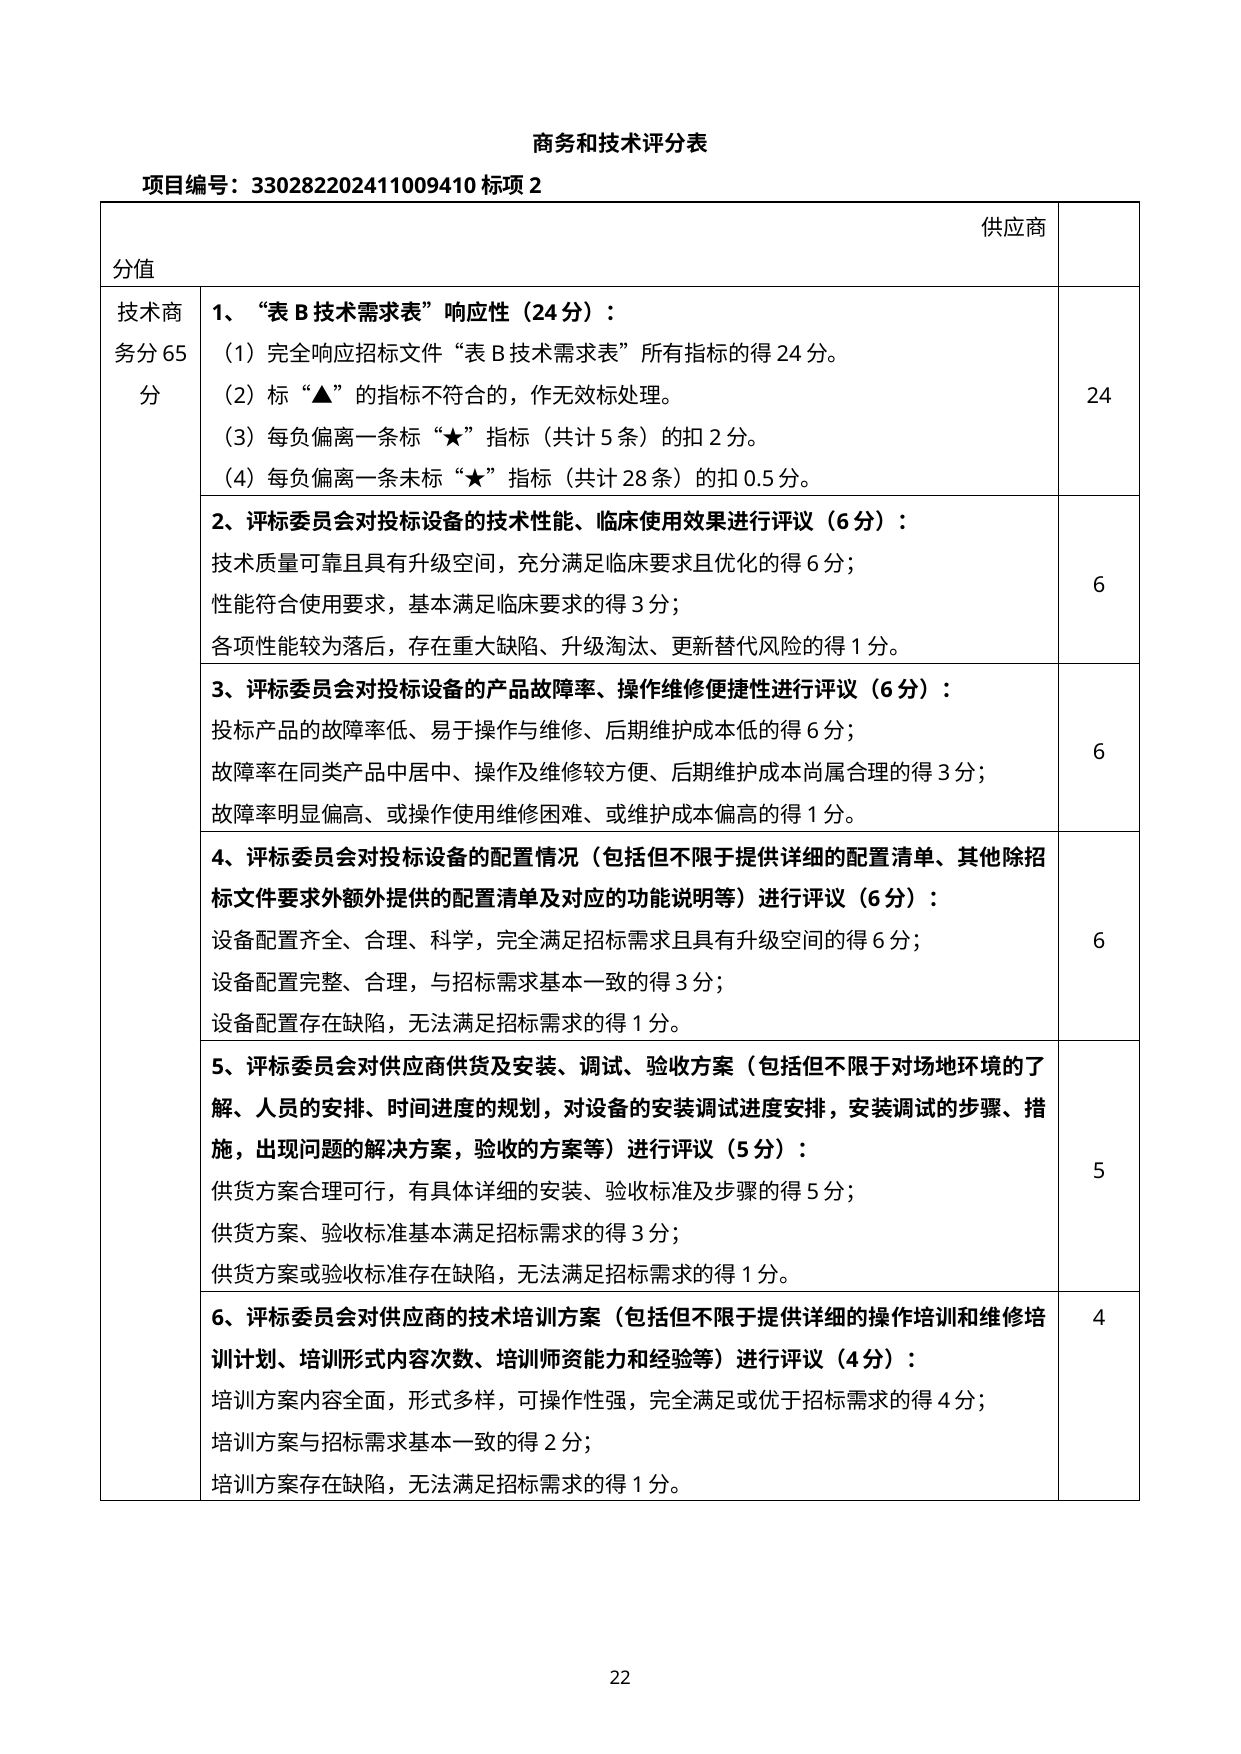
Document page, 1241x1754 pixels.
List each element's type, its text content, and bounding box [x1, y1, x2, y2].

table_cell 4 [1059, 1292, 1139, 1500]
text 项目编号：330282202411009410标项2 [142, 160, 1098, 201]
table_cell 1、“表B技术需求表”响应性（24分）： （1）完全响应招标文件“表B技术需求表”所有指标的得24分。 （2）标“▲”的指标不符合的，作无效标处理。 （3）每负偏离一条标“★”指标（共计5条）的扣2分。 （4）每负偏离一条未标“★”指标（共计28条）的扣0.5分。 [201, 287, 1058, 495]
table_cell 6 [1059, 664, 1139, 831]
table_cell 6、评标委员会对供应商的技术培训方案（包括但不限于提供详细的操作培训和维修培训计划、培训形式内容次数、培训师资能力和经验等）进行评议（4分）： 培训方案内容全面，形式多样，可操作性强，完全满足或优于招标需求的得4分； 培训方案与招标需求基本一致的得2分； 培训方案存在缺陷，无法满足招标需求的得1分。 [201, 1292, 1058, 1500]
table_cell 6 [1059, 832, 1139, 1040]
table_cell 技术商务分65分 [101, 287, 200, 1500]
table_cell 4、评标委员会对投标设备的配置情况（包括但不限于提供详细的配置清单、其他除招标文件要求外额外提供的配置清单及对应的功能说明等）进行评议（6分）： 设备配置齐全、合理、科学，完全满足招标需求且具有升级空间的得6分； 设备配置完整、合理，与招标需求基本一致的得3分； 设备配置存在缺陷，无法满足招标需求的得1分。 [201, 832, 1058, 1040]
text 商务和技术评分表 [142, 118, 1098, 160]
table_cell 5 [1059, 1041, 1139, 1291]
table_cell 2、评标委员会对投标设备的技术性能、临床使用效果进行评议（6分）： 技术质量可靠且具有升级空间，充分满足临床要求且优化的得6分； 性能符合使用要求，基本满足临床要求的得3分； 各项性能较为落后，存在重大缺陷、升级淘汰、更新替代风险的得1分。 [201, 496, 1058, 663]
table_cell 24 [1059, 287, 1139, 495]
table_cell 5、评标委员会对供应商供货及安装、调试、验收方案（包括但不限于对场地环境的了解、人员的安排、时间进度的规划，对设备的安装调试进度安排，安装调试的步骤、措施，出现问题的解决方案，验收的方案等）进行评议（5分）： 供货方案合理可行，有具体详细的安装、验收标准及步骤的得5分； 供货方案、验收标准基本满足招标需求的得3分； 供货方案或验收标准存在缺陷，无法满足招标需求的得1分。 [201, 1041, 1058, 1291]
table_header [1059, 203, 1139, 286]
table_header 供应商 分值 [101, 203, 1058, 286]
table_cell 6 [1059, 496, 1139, 663]
table_cell 3、评标委员会对投标设备的产品故障率、操作维修便捷性进行评议（6分）： 投标产品的故障率低、易于操作与维修、后期维护成本低的得6分； 故障率在同类产品中居中、操作及维修较方便、后期维护成本尚属合理的得3分； 故障率明显偏高、或操作使用维修困难、或维护成本偏高的得1分。 [201, 664, 1058, 831]
